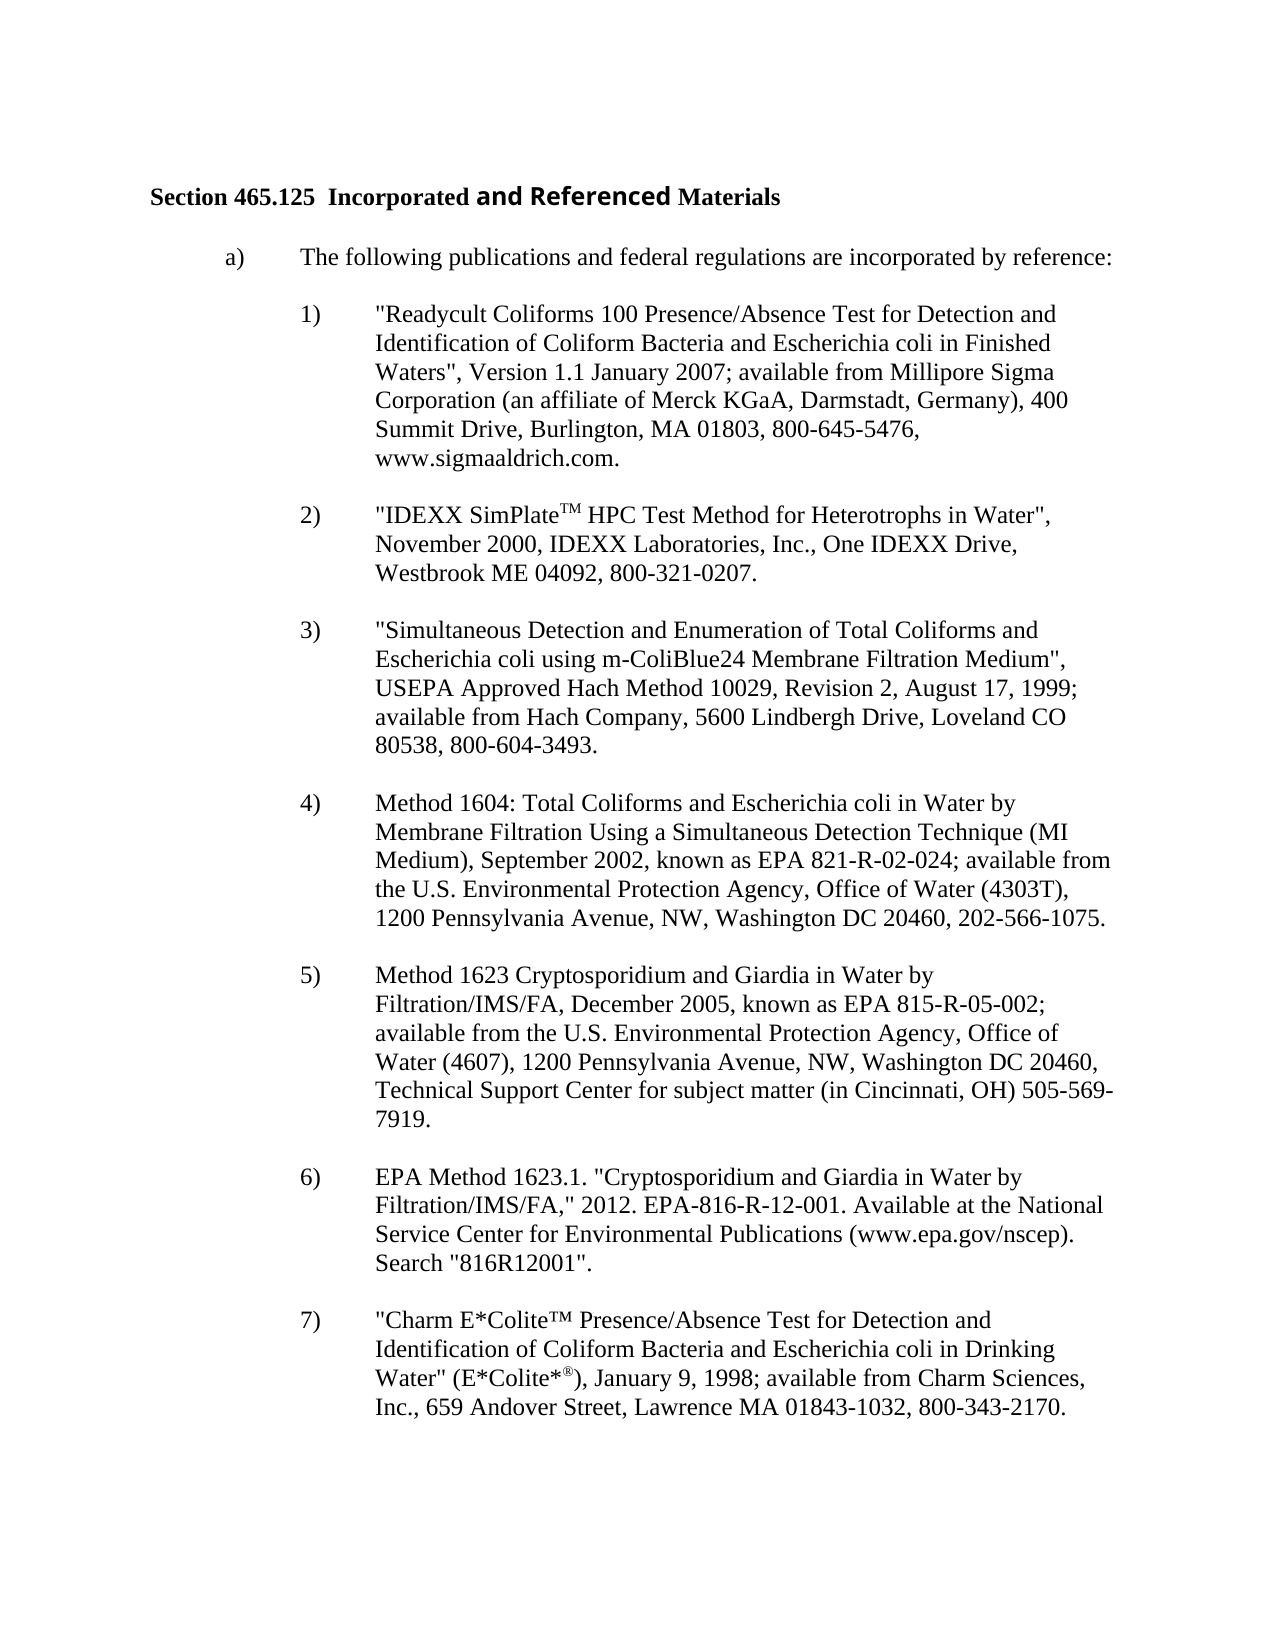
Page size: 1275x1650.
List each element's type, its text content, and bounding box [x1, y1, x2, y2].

text a) The following publications and federal regulations are incorporated by reference: [150, 242, 1125, 270]
text 1) "Readycult Coliforms 100 Presence/Absence Test for Detection and Identification of Coliform Bacteria and Escherichia coli in Finished Waters", Version 1.1 January 2007; available from Millipore Sigma Corporation (an affiliate of Merck KGaA, Darmstadt, Germany), 400 Summit Drive, Burlington, MA 01803, 800-645-5476, www.sigmaaldrich.com. [300, 299, 1125, 472]
text 2) "IDEXX SimPlateTM HPC Test Method for Heterotrophs in Water", November 2000, IDEXX Laboratories, Inc., One IDEXX Drive, Westbrook ME 04092, 800-321-0207. [300, 500, 1125, 587]
text 7) "Charm E*Colite™ Presence/Absence Test for Detection and Identification of Coliform Bacteria and Escherichia coli in Drinking Water" (E*Colite*®), January 9, 1998; available from Charm Sciences, Inc., 659 Andover Street, Lawrence MA 01843-1032, 800-343-2170. [300, 1305, 1125, 1420]
text 6) EPA Method 1623.1. "Cryptosporidium and Giardia in Water by Filtration/IMS/FA," 2012. EPA-816-R-12-001. Available at the National Service Center for Environmental Publications (www.epa.gov/nscep). Search "816R12001". [300, 1162, 1125, 1277]
text 4) Method 1604: Total Coliforms and Escherichia coli in Water by Membrane Filtration Using a Simultaneous Detection Technique (MI Medium), September 2002, known as EPA 821-R-02-024; available from the U.S. Environmental Protection Agency, Office of Water (4303T), 1200 Pennsylvania Avenue, NW, Washington DC 20460, 202-566-1075. [300, 788, 1125, 932]
text 3) "Simultaneous Detection and Enumeration of Total Coliforms and Escherichia coli using m-ColiBlue24 Membrane Filtration Medium", USEPA Approved Hach Method 10029, Revision 2, August 17, 1999; available from Hach Company, 5600 Lindbergh Drive, Loveland CO 80538, 800-604-3493. [300, 615, 1125, 759]
text Section 465.125 Incorporated and Referenced Materials [150, 179, 1125, 213]
text 5) Method 1623 Cryptosporidium and Giardia in Water by Filtration/IMS/FA, December 2005, known as EPA 815-R-05-002; available from the U.S. Environmental Protection Agency, Office of Water (4607), 1200 Pennsylvania Avenue, NW, Washington DC 20460, Technical Support Center for subject matter (in Cincinnati, OH) 505-569-7919. [300, 960, 1125, 1133]
